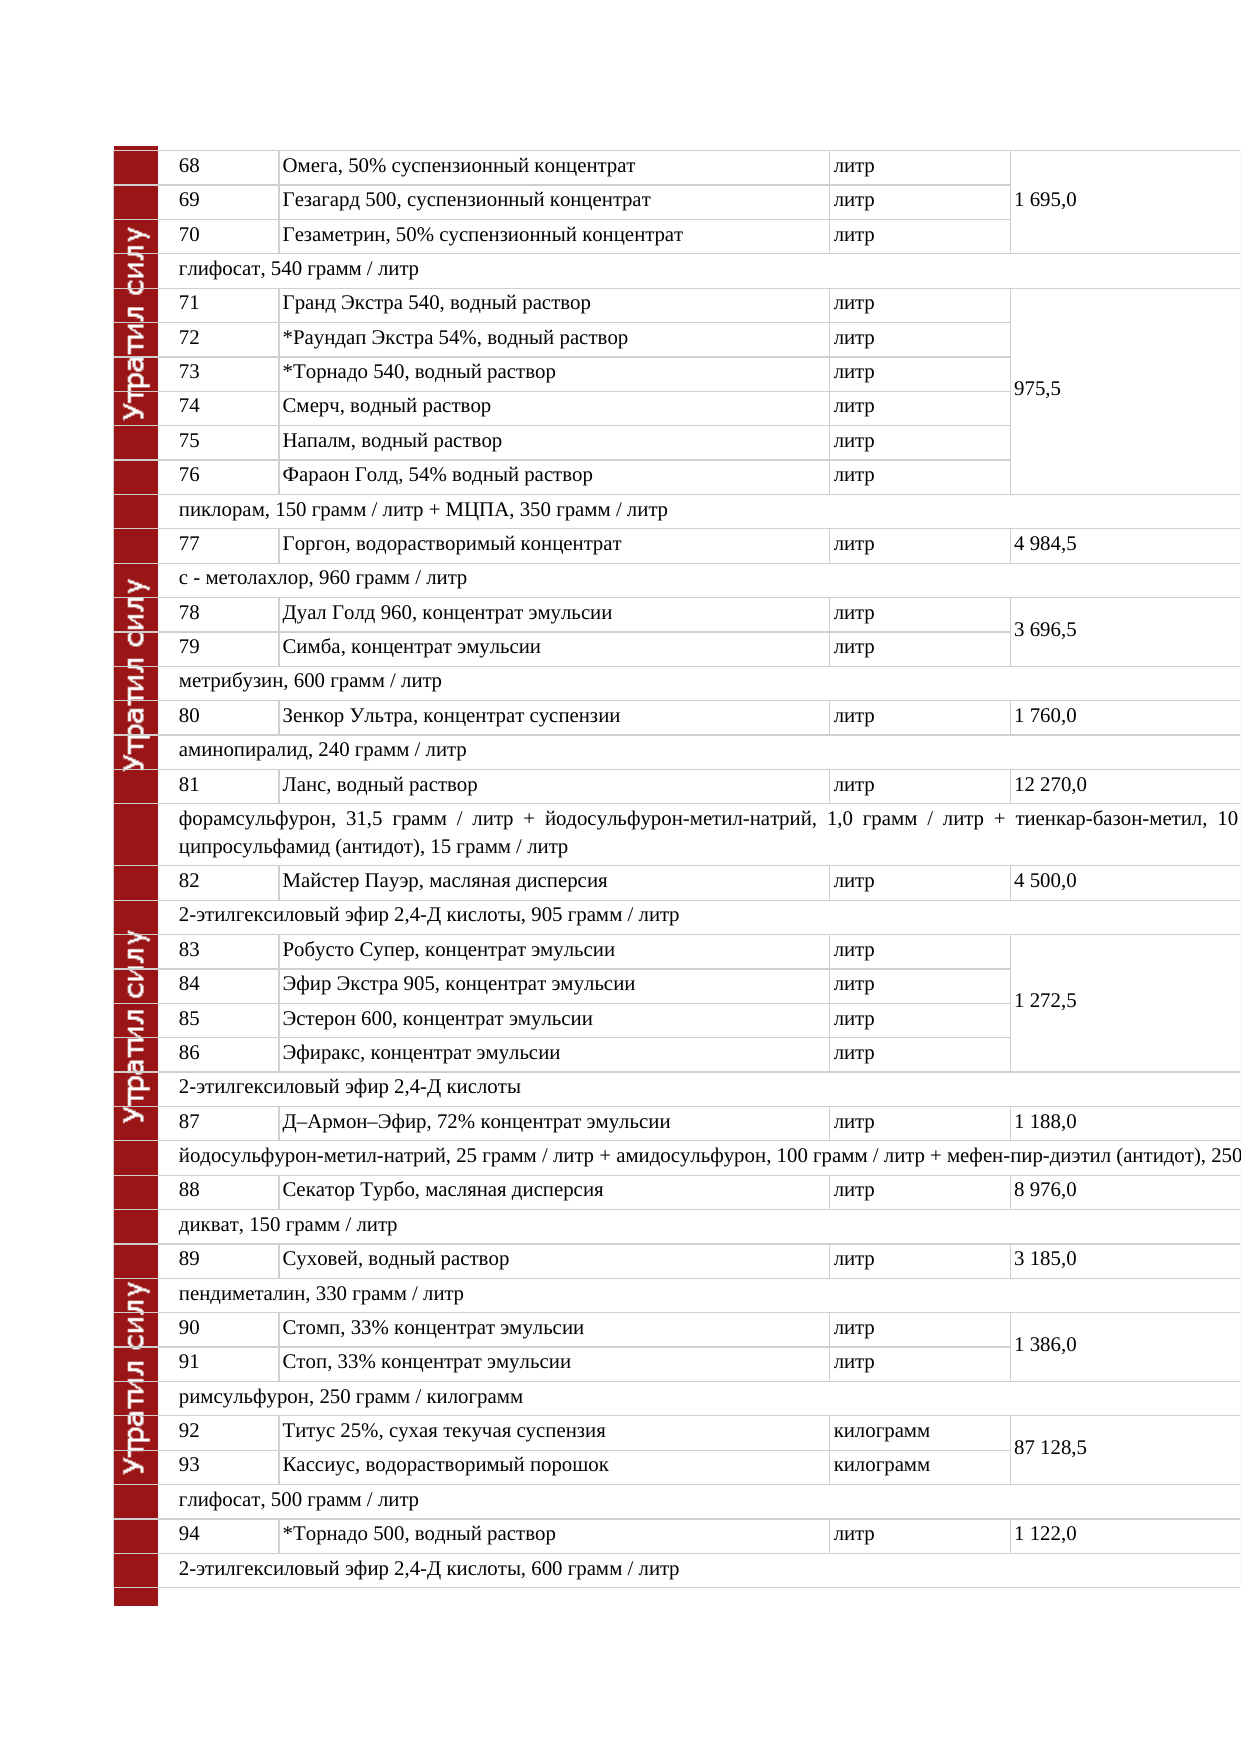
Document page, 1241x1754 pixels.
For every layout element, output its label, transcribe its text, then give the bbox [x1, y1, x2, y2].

table_cell литр [830, 970, 1010, 1003]
table_cell 2-этилгексиловый эфир 2,4-Д кислоты, 600 грамм / литр [114, 1554, 1240, 1587]
table_cell 975,5 [1011, 289, 1240, 494]
table_cell литр [830, 1004, 1010, 1037]
table_cell 88 [114, 1176, 278, 1209]
table_cell римсульфурон, 250 грамм / килограмм [114, 1382, 1240, 1415]
table_cell 3 696,5 [1011, 598, 1240, 666]
table_cell Эфиракс, концентрат эмульсии [280, 1038, 829, 1071]
table_cell 8 976,0 [1011, 1176, 1240, 1209]
table_cell литр [830, 186, 1010, 219]
table_cell 68 [114, 151, 278, 184]
table_cell дикват, 150 грамм / литр [114, 1210, 1240, 1243]
table_cell 77 [114, 529, 278, 562]
table_cell Фараон Голд, 54% водный раствор [280, 461, 829, 494]
table_cell Гезаметрин, 50% суспензионный концентрат [280, 220, 829, 253]
table_cell Суховей, водный раствор [280, 1245, 829, 1278]
table_cell 94 [114, 1520, 278, 1553]
table_cell Зенкор Ультра, концентрат суспензии [280, 701, 829, 734]
table_cell Симба, концентрат эмульсии [280, 633, 829, 666]
table_cell 82 [114, 866, 278, 899]
table_cell Эфир Экстра 905, концентрат эмульсии [280, 970, 829, 1003]
table_cell 90 [114, 1313, 278, 1346]
table_cell Робусто Супер, концентрат эмульсии [280, 935, 829, 968]
table_cell Секатор Турбо, масляная дисперсия [280, 1176, 829, 1209]
table_cell 71 [114, 289, 278, 322]
table_cell 69 [114, 186, 278, 219]
table_cell Ланс, водный раствор [280, 770, 829, 803]
picture [114, 1588, 158, 1606]
table_cell литр [830, 1038, 1010, 1071]
table_cell Д–Армон–Эфир, 72% концентрат эмульсии [280, 1107, 829, 1140]
table_cell 74 [114, 392, 278, 425]
table_cell *Торнадо 540, водный раствор [280, 358, 829, 391]
table_cell Титус 25%, сухая текучая суспензия [280, 1416, 829, 1449]
table_cell 76 [114, 461, 278, 494]
table_cell литр [830, 1176, 1010, 1209]
table_cell 89 [114, 1245, 278, 1278]
table_cell литр [830, 1107, 1010, 1140]
table_cell Напалм, водный раствор [280, 426, 829, 459]
table_cell литр [830, 426, 1010, 459]
table_cell 3 185,0 [1011, 1245, 1240, 1278]
table_cell 75 [114, 426, 278, 459]
table_cell 79 [114, 633, 278, 666]
table_cell 1 695,0 [1011, 151, 1240, 253]
table_cell форамсульфурон, 31,5 грамм / литр + йодосульфурон-метил-натрий, 1,0 грамм / литр + тиенкар-базон-метил, 10 грамм / литр + ципросульфамид (антидот), 15 грамм / литр [114, 804, 1240, 865]
table_cell литр [830, 289, 1010, 322]
table_cell литр [830, 151, 1010, 184]
table_cell с - метолахлор, 960 грамм / литр [114, 564, 1240, 597]
picture [114, 146, 158, 150]
table_cell 81 [114, 770, 278, 803]
table_cell килограмм [830, 1416, 1010, 1449]
table_cell литр [830, 220, 1010, 253]
table_cell 84 [114, 970, 278, 1003]
table_cell Стоп, 33% концентрат эмульсии [280, 1348, 829, 1381]
table_cell литр [830, 633, 1010, 666]
table_cell килограмм [830, 1451, 1010, 1484]
table_cell литр [830, 935, 1010, 968]
table_cell литр [830, 770, 1010, 803]
table_cell 70 [114, 220, 278, 253]
table_cell 87 128,5 [1011, 1416, 1240, 1484]
table_cell аминопиралид, 240 грамм / литр [114, 736, 1240, 769]
table_cell 80 [114, 701, 278, 734]
table_cell 2-этилгексиловый эфир 2,4-Д кислоты, 905 грамм / литр [114, 901, 1240, 934]
table_cell *Торнадо 500, водный раствор [280, 1520, 829, 1553]
table_cell Эстерон 600, концентрат эмульсии [280, 1004, 829, 1037]
table_cell 72 [114, 323, 278, 356]
table_cell Стомп, 33% концентрат эмульсии [280, 1313, 829, 1346]
table_cell Гезагард 500, суспензионный концентрат [280, 186, 829, 219]
table_cell 78 [114, 598, 278, 631]
table_cell литр [830, 392, 1010, 425]
table_cell литр [830, 1348, 1010, 1381]
table_cell 91 [114, 1348, 278, 1381]
table_cell 87 [114, 1107, 278, 1140]
table_cell 12 270,0 [1011, 770, 1240, 803]
table_cell глифосат, 500 грамм / литр [114, 1485, 1240, 1518]
table_cell Гранд Экстра 540, водный раствор [280, 289, 829, 322]
table_cell литр [830, 866, 1010, 899]
table_cell 4 984,5 [1011, 529, 1240, 562]
table_cell 1 122,0 [1011, 1520, 1240, 1553]
table_cell 1 188,0 [1011, 1107, 1240, 1140]
table_cell литр [830, 529, 1010, 562]
table_cell литр [830, 701, 1010, 734]
table_cell литр [830, 1313, 1010, 1346]
table_cell метрибузин, 600 грамм / литр [114, 667, 1240, 700]
table_cell 1 272,5 [1011, 935, 1240, 1071]
table_cell Смерч, водный раствор [280, 392, 829, 425]
table_cell литр [830, 461, 1010, 494]
table_cell 86 [114, 1038, 278, 1071]
table_cell 1 386,0 [1011, 1313, 1240, 1381]
table_cell йодосульфурон-метил-натрий, 25 грамм / литр + амидосульфурон, 100 грамм / литр + мефен-пир-диэтил (антидот), 250 грамм / литр [114, 1141, 1240, 1174]
table_cell 92 [114, 1416, 278, 1449]
table_cell литр [830, 323, 1010, 356]
table_cell литр [830, 1520, 1010, 1553]
table_cell литр [830, 1245, 1010, 1278]
table_cell 83 [114, 935, 278, 968]
table_cell 2-этилгексиловый эфир 2,4-Д кислоты [114, 1073, 1240, 1106]
table_cell *Раундап Экстра 54%, водный раствор [280, 323, 829, 356]
table_cell Дуал Голд 960, концентрат эмульсии [280, 598, 829, 631]
table_cell Омега, 50% суспензионный концентрат [280, 151, 829, 184]
table_cell 93 [114, 1451, 278, 1484]
table_cell Кассиус, водорастворимый порошок [280, 1451, 829, 1484]
table_cell Майстер Пауэр, масляная дисперсия [280, 866, 829, 899]
table_cell глифосат, 540 грамм / литр [114, 254, 1240, 287]
table_cell литр [830, 358, 1010, 391]
table_cell Горгон, водорастворимый концентрат [280, 529, 829, 562]
table_cell 1 760,0 [1011, 701, 1240, 734]
table_cell литр [830, 598, 1010, 631]
table_cell 73 [114, 358, 278, 391]
table_cell 85 [114, 1004, 278, 1037]
table_cell пендиметалин, 330 грамм / литр [114, 1279, 1240, 1312]
table_cell 4 500,0 [1011, 866, 1240, 899]
table_cell пиклорам, 150 грамм / литр + МЦПА, 350 грамм / литр [114, 495, 1240, 528]
